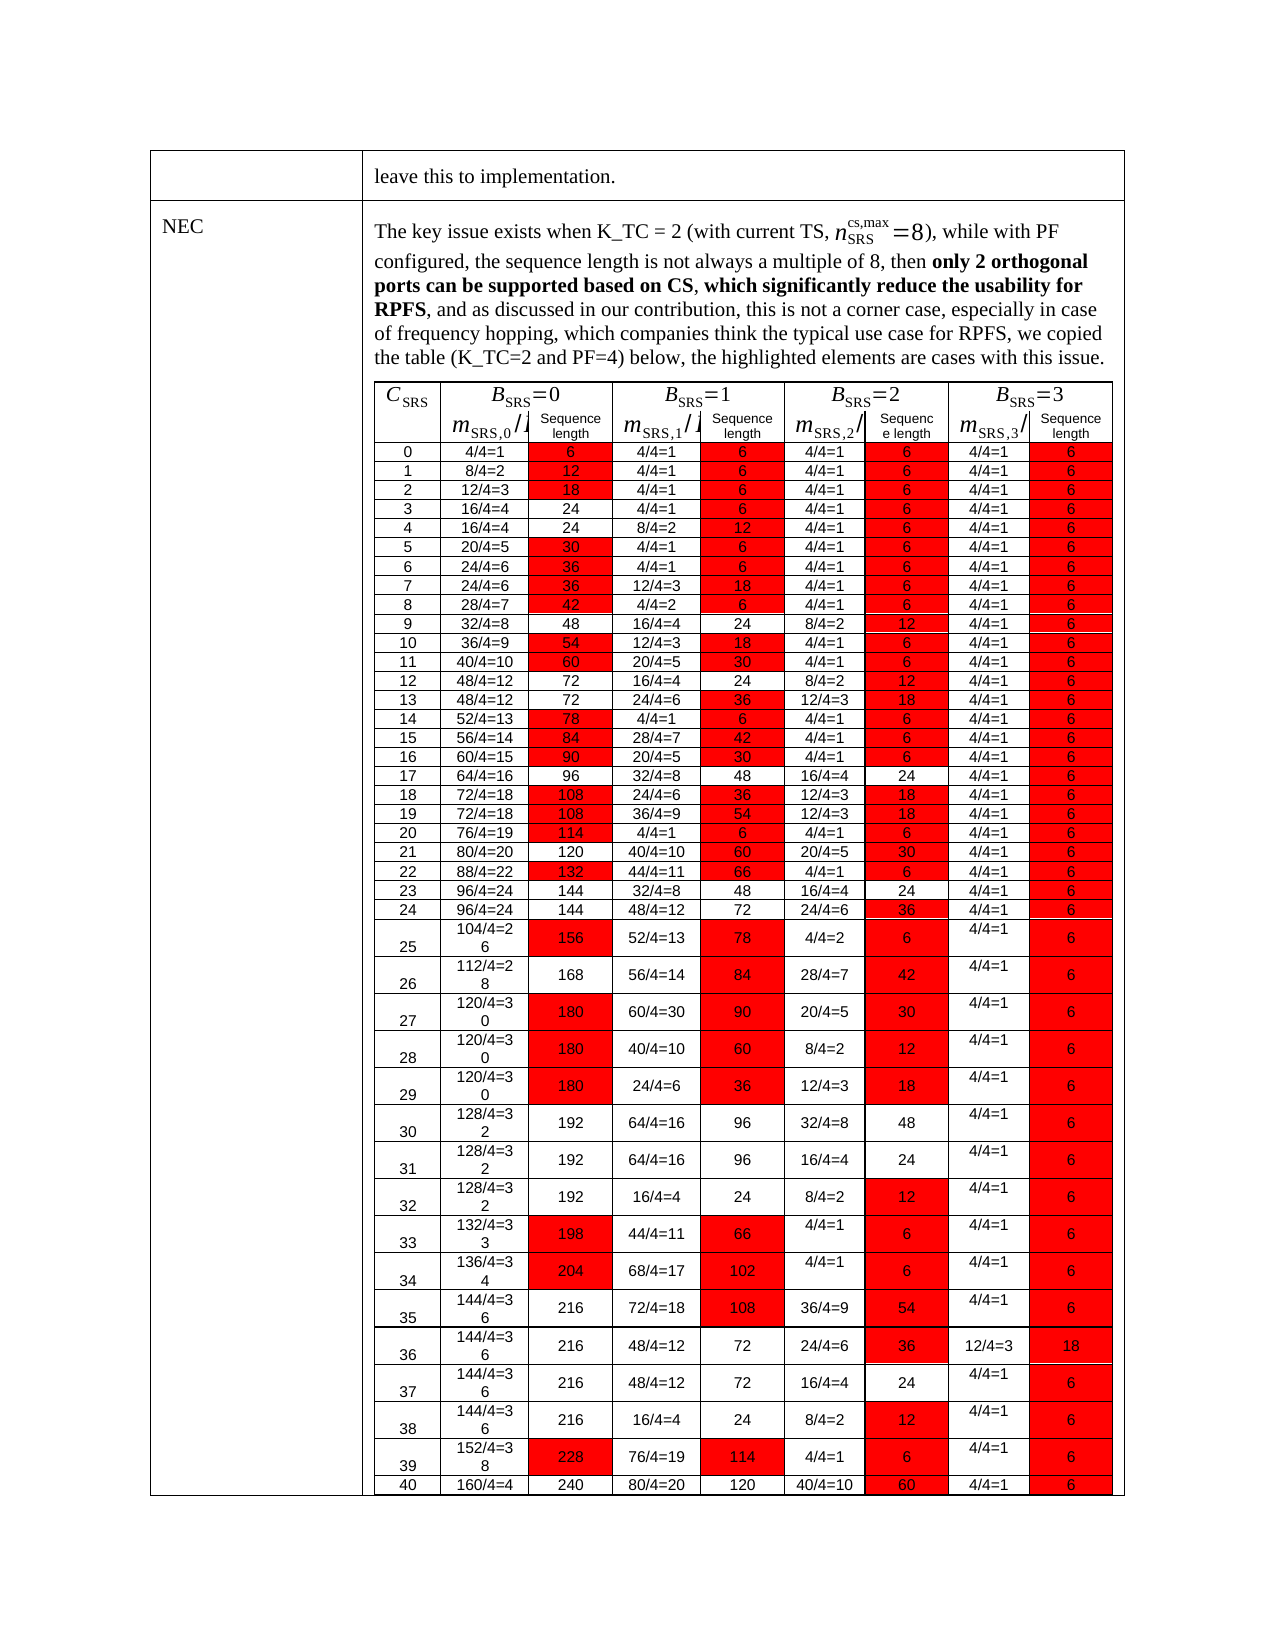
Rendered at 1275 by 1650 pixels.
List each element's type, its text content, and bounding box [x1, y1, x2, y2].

table_cell FL [151, 151, 362, 200]
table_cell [363, 151, 1124, 200]
table_cell NEC [151, 201, 362, 1495]
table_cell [363, 201, 1124, 1495]
